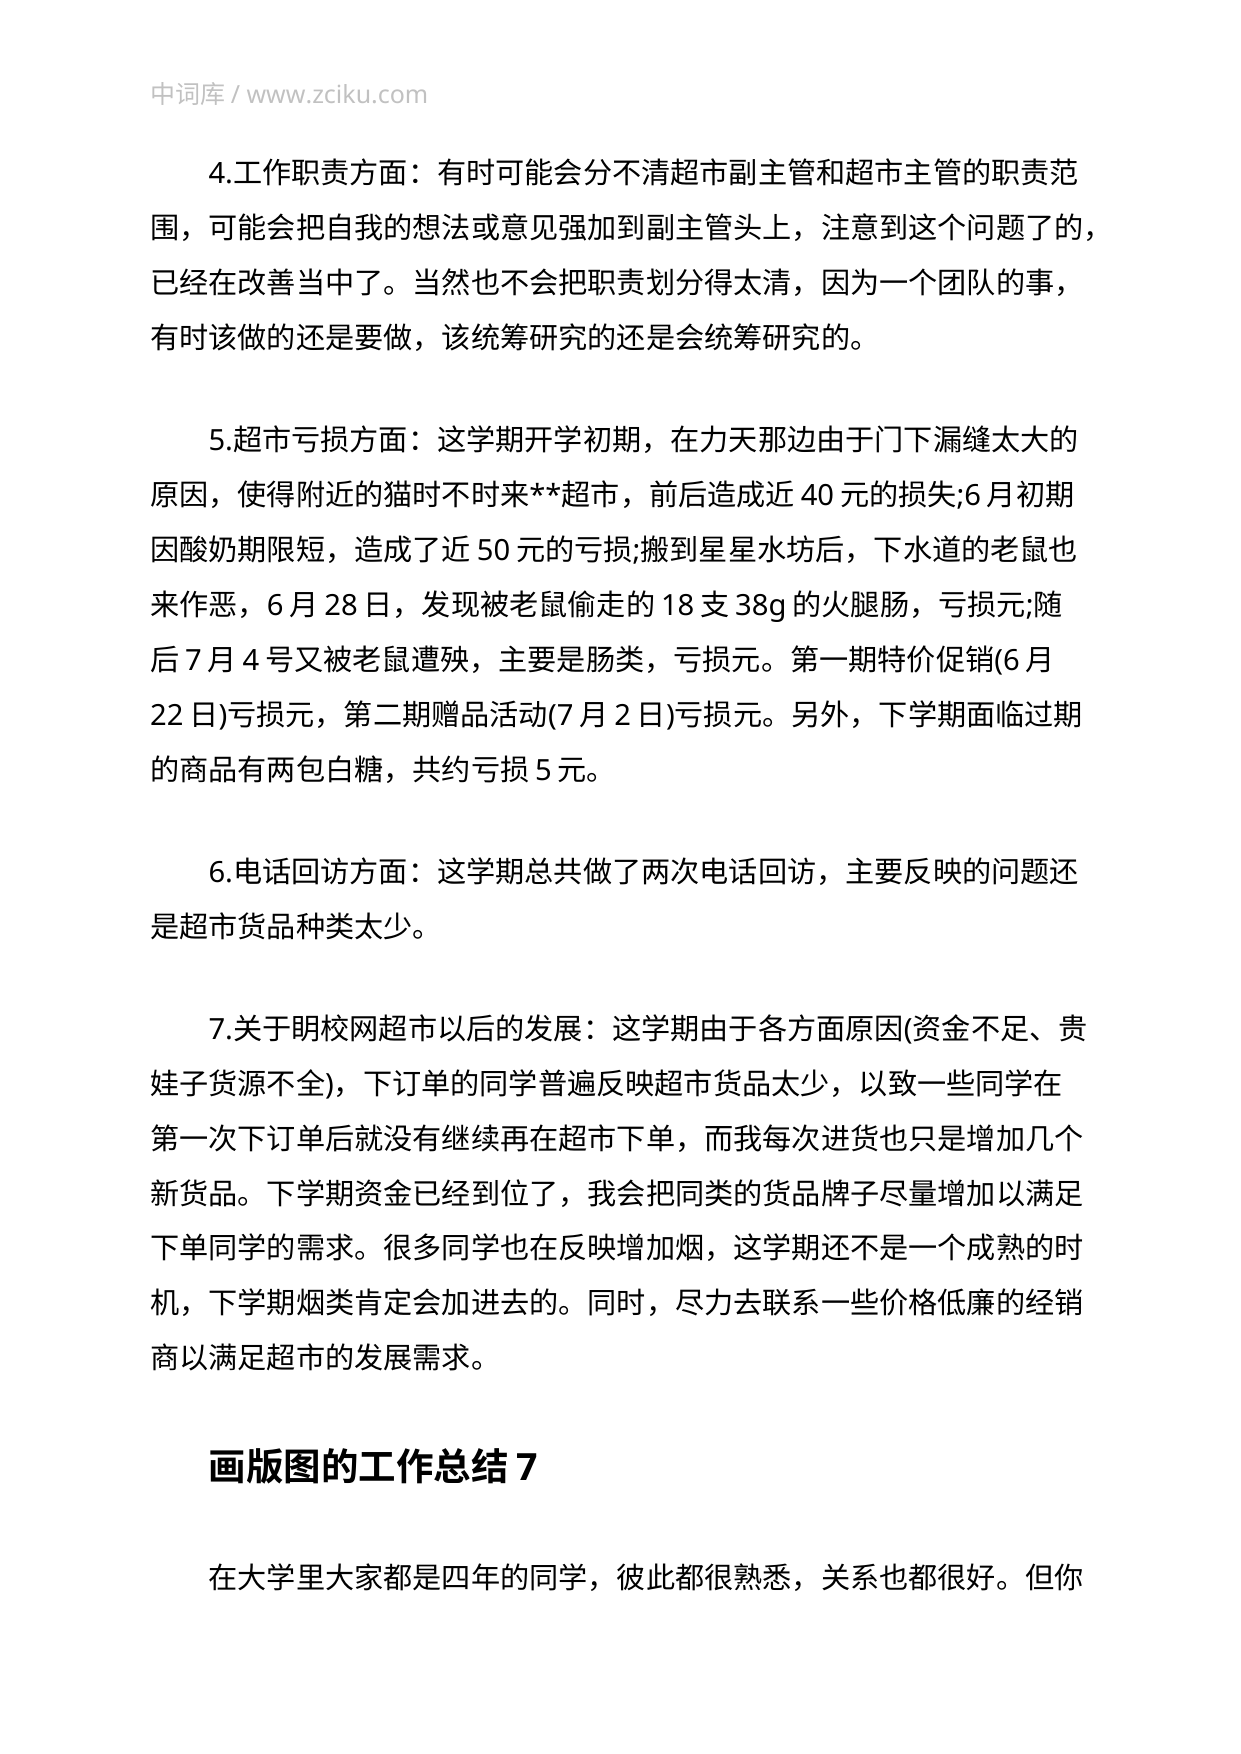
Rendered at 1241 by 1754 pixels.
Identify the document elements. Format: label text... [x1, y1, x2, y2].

text 5.超市亏损方面：这学期开学初期，在力天那边由于门下漏缝太大的原因，使得附近的猫时不时来**超市，前后造成近40元的损失;6月初期因酸奶期限短，造成了近50元的亏损;搬到星星水坊后，下水道的老鼠也来作恶，6月28日，发现被老鼠偷走的18支38g的火腿肠，亏损元;随后7月4号又被老鼠遭殃，主要是肠类，亏损元。第一期特价促销(6月22日)亏损元，第二期赠品活动(7月2日)亏损元。另外，下学期面临过期的商品有两包白糖，共约亏损5元。 [150, 417, 1090, 789]
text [150, 1554, 1090, 1597]
text 6.电话回访方面：这学期总共做了两次电话回访，主要反映的问题还是超市货品种类太少。 [150, 848, 1090, 946]
text 4.工作职责方面：有时可能会分不清超市副主管和超市主管的职责范围，可能会把自我的想法或意见强加到副主管头上，注意到这个问题了的，已经在改善当中了。当然也不会把职责划分得太清，因为一个团队的事，有时该做的还是要做，该统筹研究的还是会统筹研究的。 [150, 150, 1090, 357]
text 7.关于眀校网超市以后的发展：这学期由于各方面原因(资金不足、贵娃子货源不全)，下订单的同学普遍反映超市货品太少，以致一些同学在第一次下订单后就没有继续再在超市下单，而我每次进货也只是增加几个新货品。下学期资金已经到位了，我会把同类的货品牌子尽量增加以满足下单同学的需求。很多同学也在反映增加烟，这学期还不是一个成熟的时机，下学期烟类肯定会加进去的。同时，尽力去联系一些价格低廉的经销商以满足超市的发展需求。 [150, 1005, 1090, 1377]
text 画版图的工作总结7 [150, 1437, 1090, 1491]
